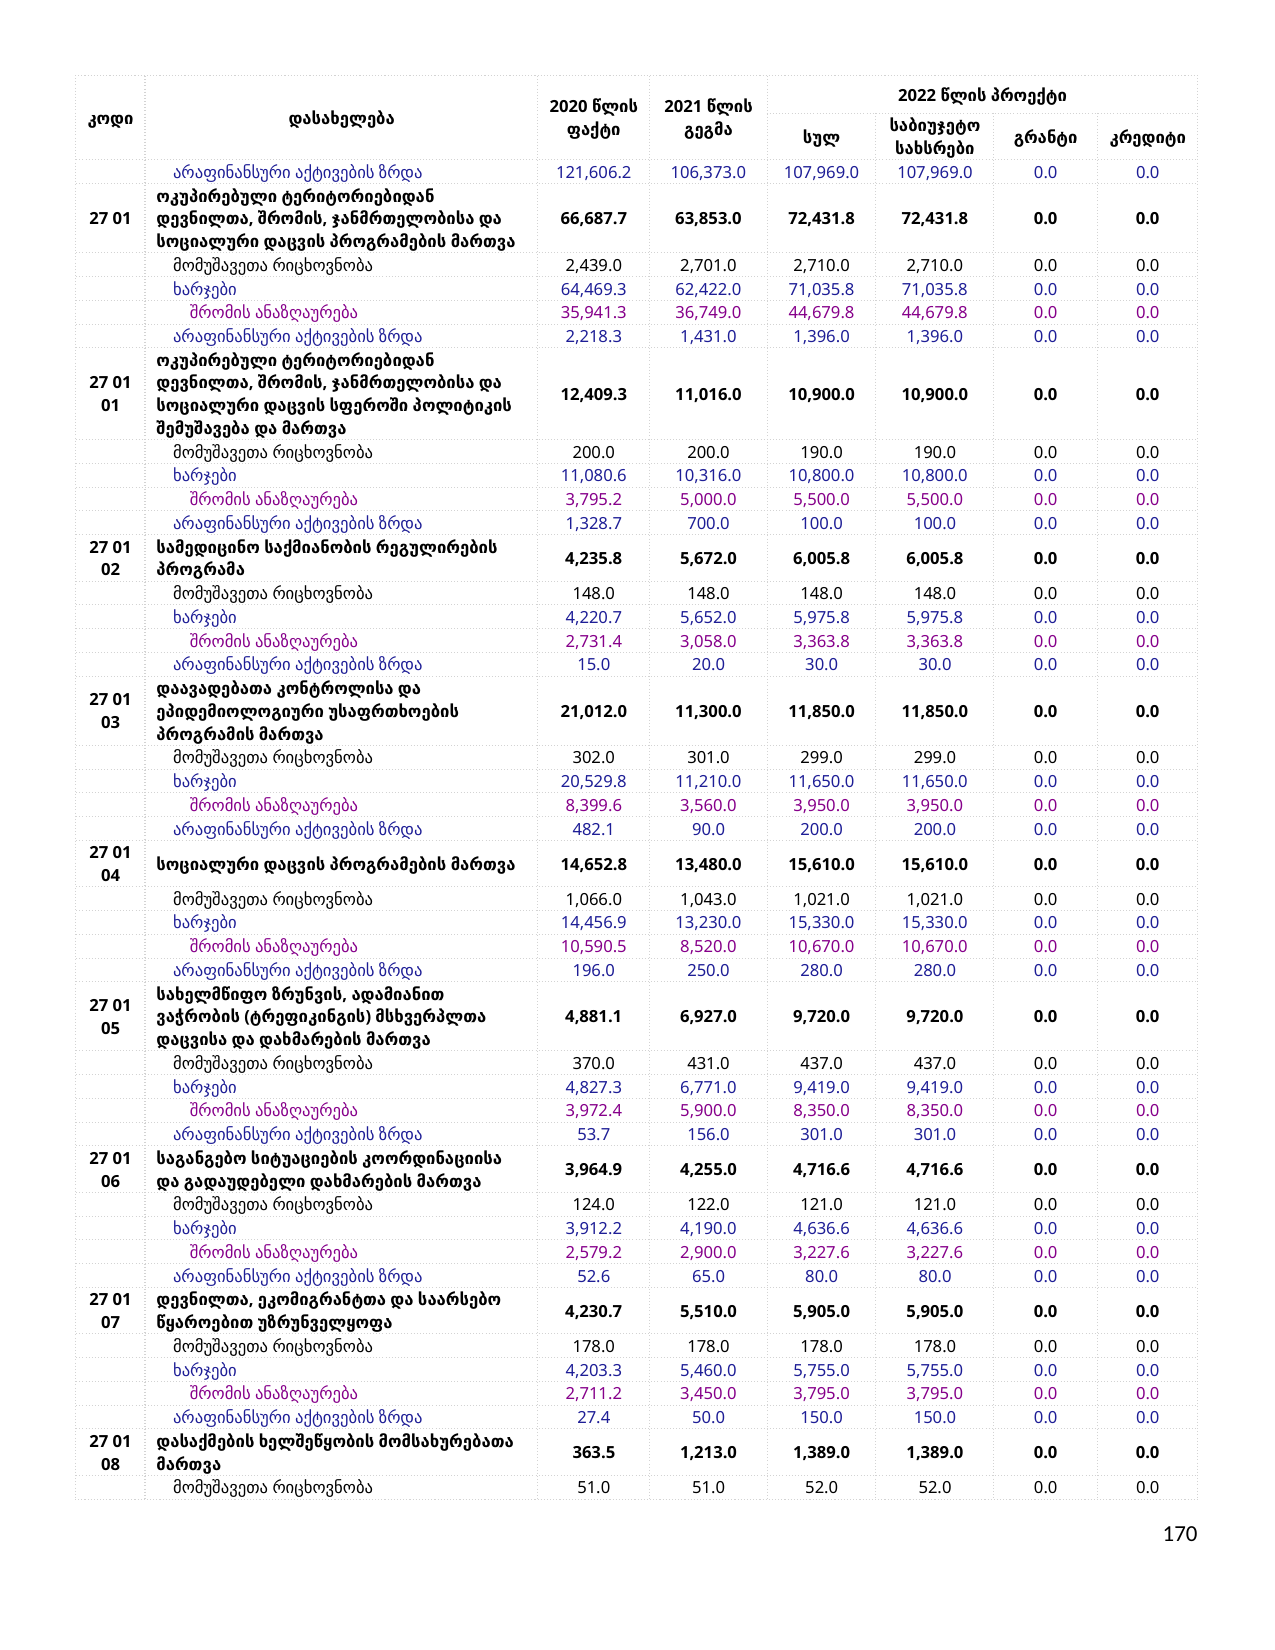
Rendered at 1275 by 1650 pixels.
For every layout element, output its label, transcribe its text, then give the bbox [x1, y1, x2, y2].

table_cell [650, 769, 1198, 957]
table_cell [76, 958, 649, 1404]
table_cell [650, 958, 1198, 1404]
table_cell სულ [767, 113, 876, 159]
table_header დასახელება [145, 75, 538, 159]
table_header კოდი [76, 75, 145, 159]
table_header 2022 წლის პროექტი [767, 75, 1198, 113]
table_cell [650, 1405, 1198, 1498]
table_cell კრედიტი [1097, 113, 1198, 159]
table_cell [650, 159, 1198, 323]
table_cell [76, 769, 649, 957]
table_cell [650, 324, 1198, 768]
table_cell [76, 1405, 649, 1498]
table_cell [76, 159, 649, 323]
table_header 2020 წლის ფაქტი [538, 75, 649, 159]
table_header 2021 წლის გეგმა [650, 75, 767, 159]
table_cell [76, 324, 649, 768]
table_cell გრანტი [994, 113, 1097, 159]
table_cell საბიუჯეტო სახსრები [876, 113, 994, 159]
